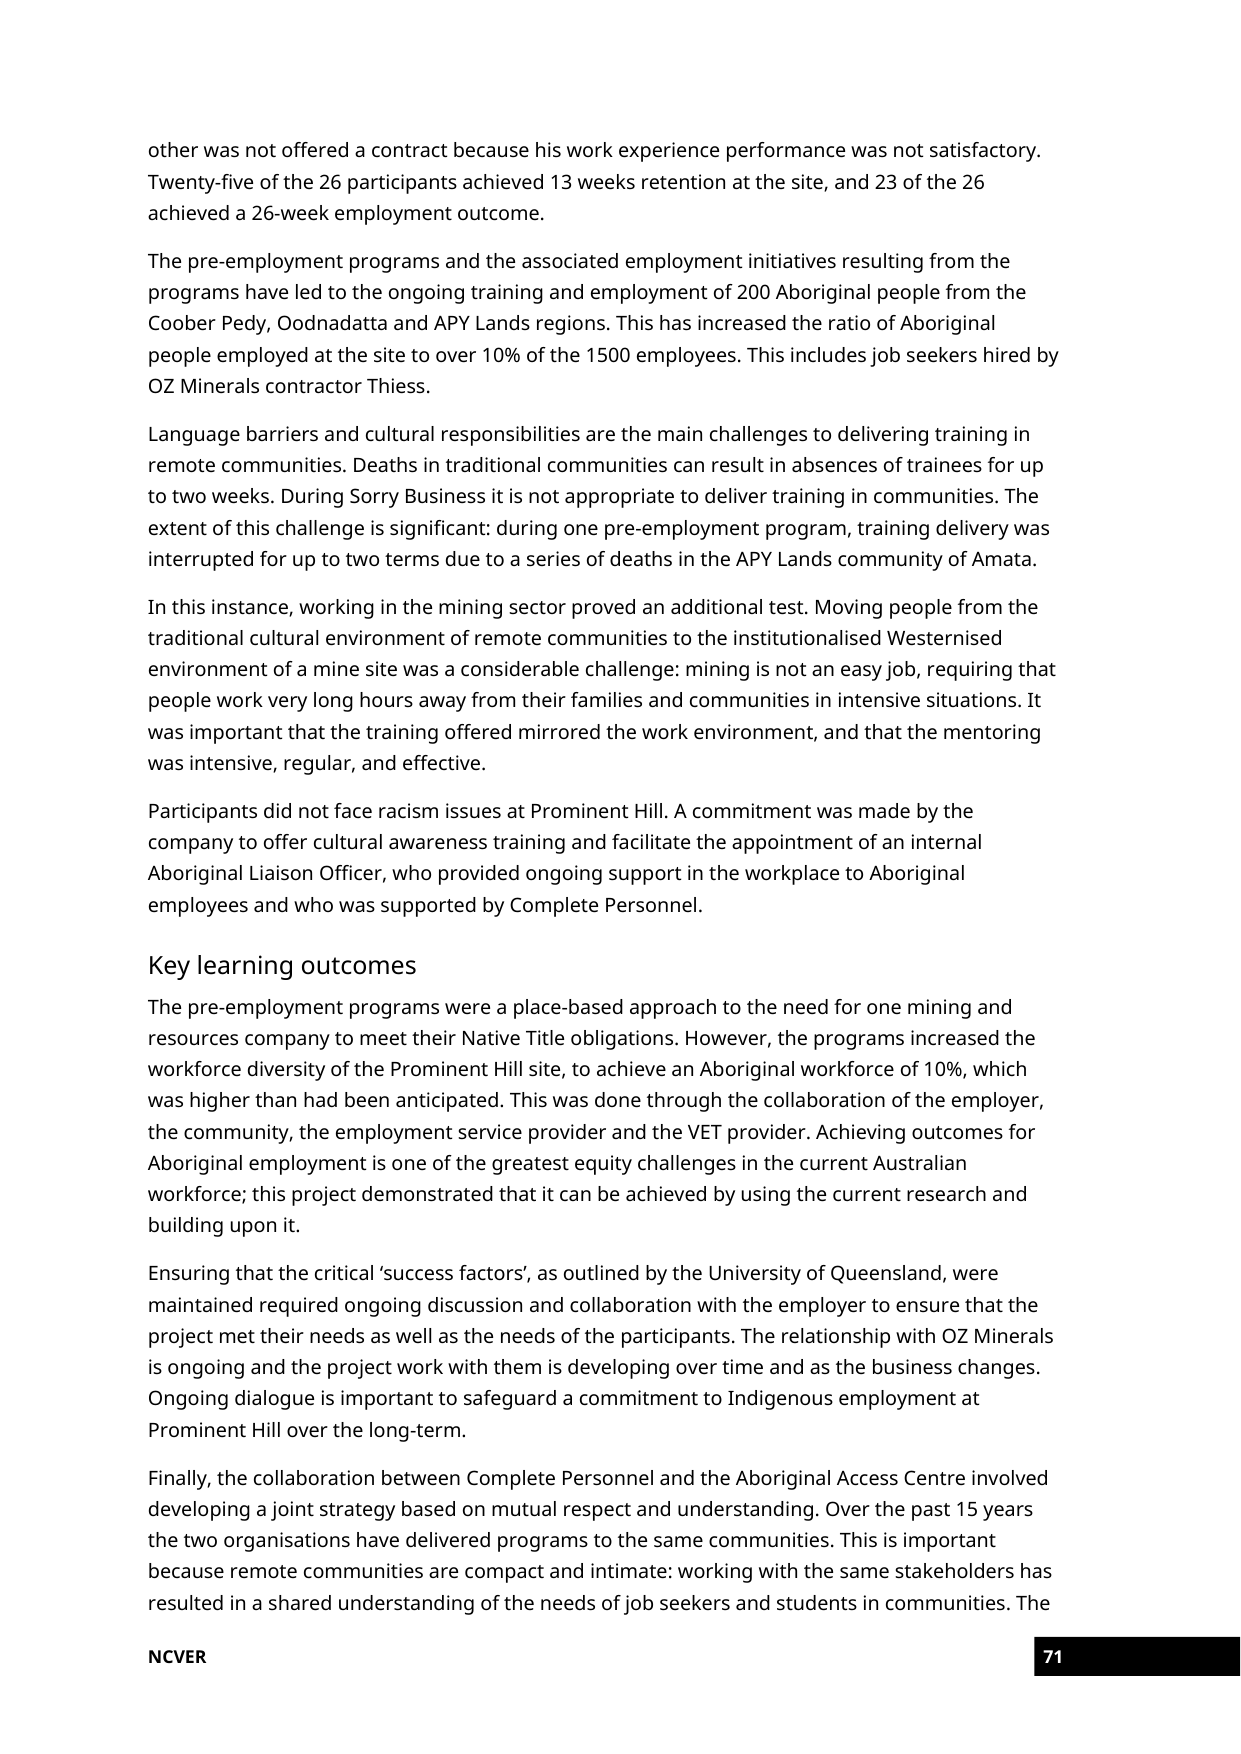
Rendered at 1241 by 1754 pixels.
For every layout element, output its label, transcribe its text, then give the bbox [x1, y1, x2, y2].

text Ensuring that the critical ‘success factors’, as outlined by the University of Queensland, were maintained required ongoing discussion and collaboration with the employer to ensure that the project met their needs as well as the needs of the participants. The relationship with OZ Minerals is ongoing and the project work with them is developing over time and as the business changes. Ongoing dialogue is important to safeguard a commitment to Indigenous employment at Prominent Hill over the long-term. [148, 1256, 1063, 1443]
text Participants did not face racism issues at Prominent Hill. A commitment was made by the company to offer cultural awareness training and facilitate the appointment of an internal Aboriginal Liaison Officer, who provided ongoing support in the workplace to Aboriginal employees and who was supported by Complete Personnel. [148, 793, 1063, 918]
text The pre-employment programs and the associated employment initiatives resulting from the programs have led to the ongoing training and employment of 200 Aboriginal people from the Coober Pedy, Oodnadatta and APY Lands regions. This has increased the ratio of Aboriginal people employed at the site to over 10% of the 1500 employees. This includes job seekers hired by OZ Minerals contractor Thiess. [148, 243, 1063, 399]
text Language barriers and cultural responsibilities are the main challenges to delivering training in remote communities. Deaths in traditional communities can result in absences of trainees for up to two weeks. During Sorry Business it is not appropriate to deliver training in communities. The extent of this challenge is significant: during one pre-employment program, training delivery was interrupted for up to two terms due to a series of deaths in the APY Lands community of Amata. [148, 416, 1063, 572]
text In this instance, working in the mining sector proved an additional test. Moving people from the traditional cultural environment of remote communities to the institutionalised Westernised environment of a mine site was a considerable challenge: mining is not an easy job, requiring that people work very long hours away from their families and communities in intensive situations. It was important that the training offered mirrored the work environment, and that the mentoring was intensive, regular, and effective. [148, 589, 1063, 777]
subtitle Key learning outcomes [148, 947, 1063, 981]
text The pre-employment programs were a place-based approach to the need for one mining and resources company to meet their Native Title obligations. However, the programs increased the workforce diversity of the Prominent Hill site, to achieve an Aboriginal workforce of 10%, which was higher than had been anticipated. This was done through the collaboration of the employer, the community, the employment service provider and the VET provider. Achieving outcomes for Aboriginal employment is one of the greatest equity challenges in the current Australian workforce; this project demonstrated that it can be achieved by using the current research and building upon it. [148, 989, 1063, 1239]
